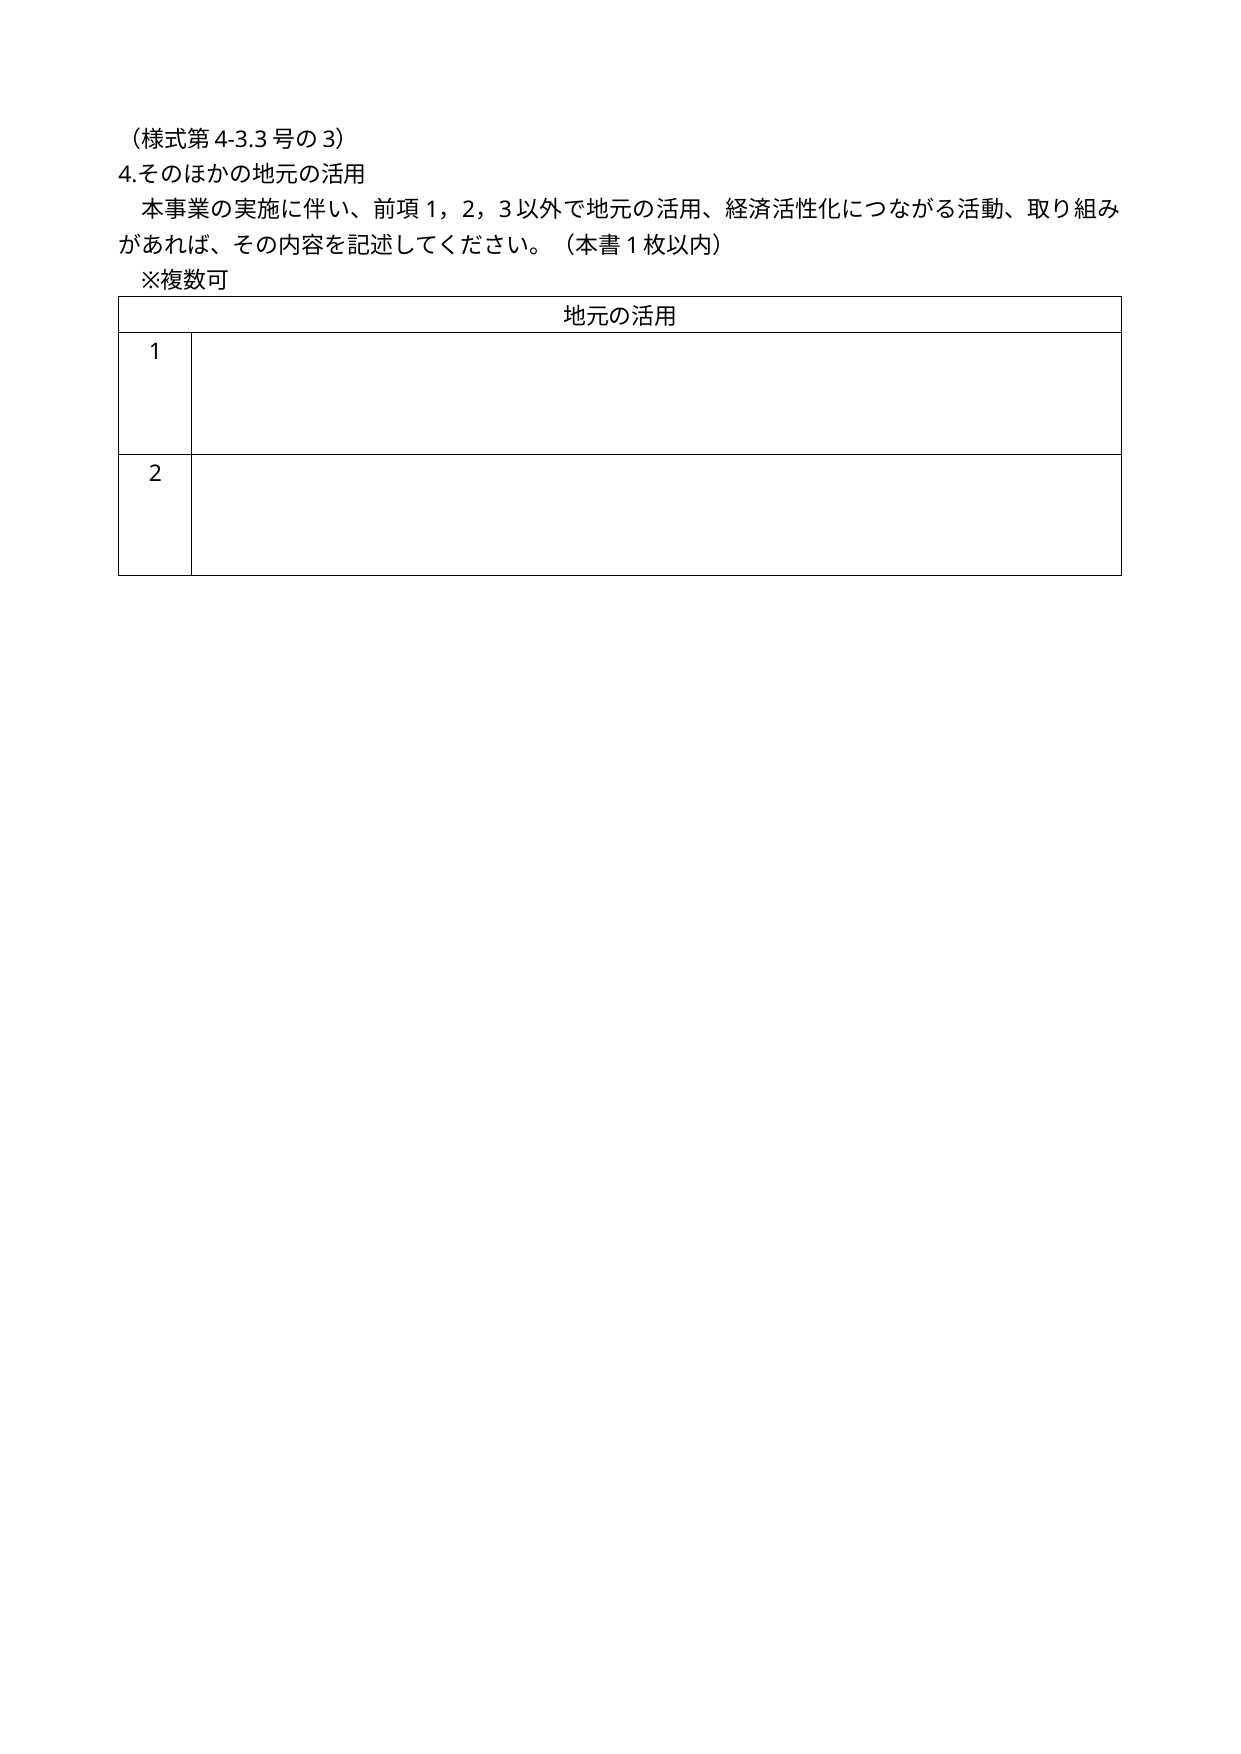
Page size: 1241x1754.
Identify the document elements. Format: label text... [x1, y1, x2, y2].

text 4.そのほかの地元の活用 [118, 155, 1122, 190]
table_cell 1 [119, 333, 191, 454]
text ※複数可 [118, 261, 1122, 296]
table_cell [192, 455, 1121, 575]
text 本事業の実施に伴い、前項1，2，3以外で地元の活用、経済活性化につながる活動、取り組みがあれば、その内容を記述してください。（本書1枚以内） [118, 190, 1122, 261]
table_cell [192, 333, 1121, 454]
table_header 地元の活用 [119, 297, 1121, 332]
table_cell 2 [119, 455, 191, 575]
text （様式第4-3.3号の3） [118, 120, 1122, 155]
